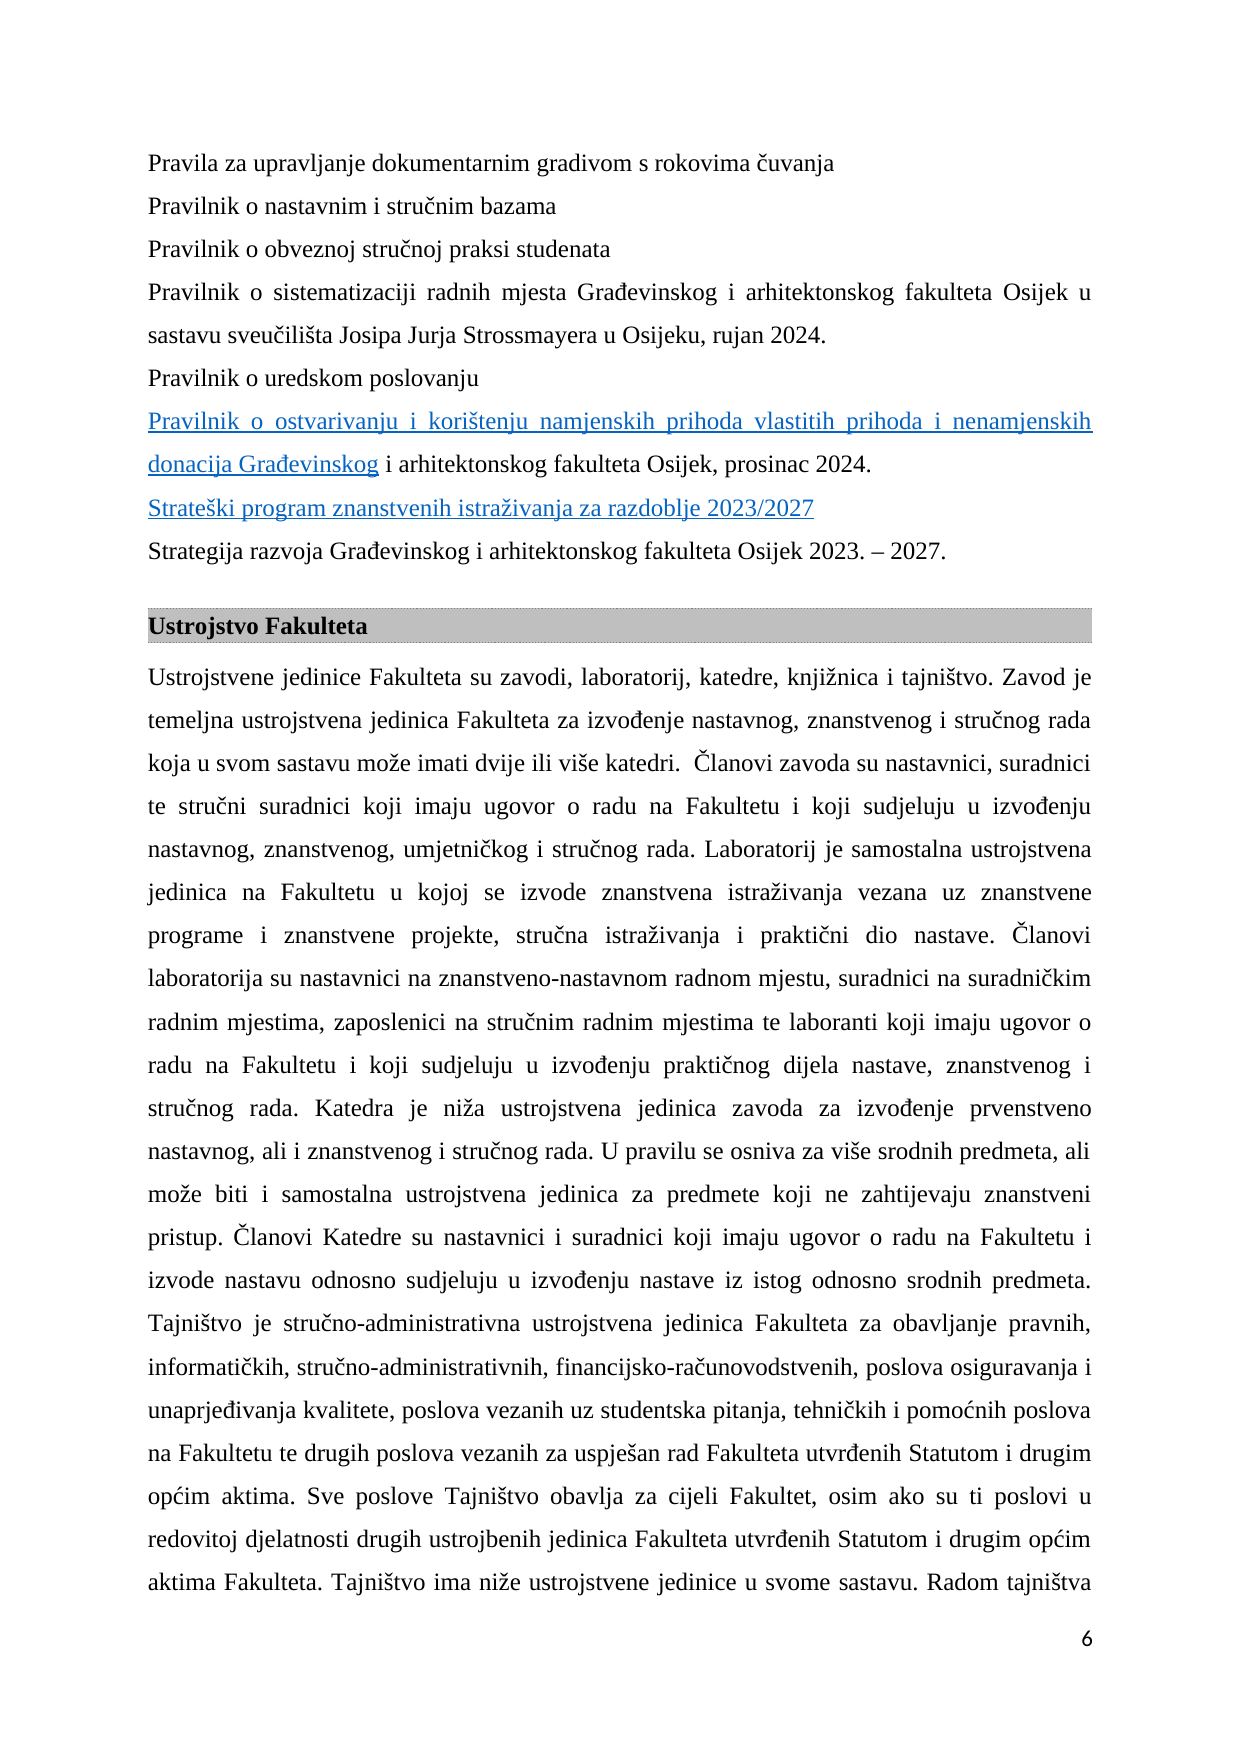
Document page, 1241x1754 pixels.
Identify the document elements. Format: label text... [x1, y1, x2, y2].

text Ustrojstvo Fakulteta [148, 608, 1092, 643]
text Strategija razvoja Građevinskog i arhitektonskog fakulteta Osijek 2023. – 2027. [148, 536, 1092, 564]
text Pravilnik o obveznoj stručnoj praksi studenata [148, 234, 1092, 263]
text Pravilnik o uredskom poslovanju [148, 363, 1092, 392]
text Pravilnik o ostvarivanju i korištenju namjenskih prihoda vlastitih prihoda i nenamjenskih donacija Građevinskog i arhitektonskog fakulteta Osijek, prosinac 2024. [148, 406, 1092, 431]
text Strateški program znanstvenih istraživanja za razdoblje 2023/2027 [148, 493, 1092, 521]
text Pravilnik o ostvarivanju i korištenju namjenskih prihoda vlastitih prihoda i nenamjenskih donacija Građevinskog i arhitektonskog fakulteta Osijek, prosinac 2024. [148, 433, 1092, 478]
text Pravilnik o nastavnim i stručnim bazama [148, 191, 1092, 219]
text Pravila za upravljanje dokumentarnim gradivom s rokovima čuvanja [148, 148, 1092, 176]
text Pravilnik o sistematizaciji radnih mjesta Građevinskog i arhitektonskog fakulteta Osijek u sastavu sveučilišta Josipa Jurja Strossmayera u Osijeku, rujan 2024. [148, 277, 1092, 349]
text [148, 662, 1092, 1596]
